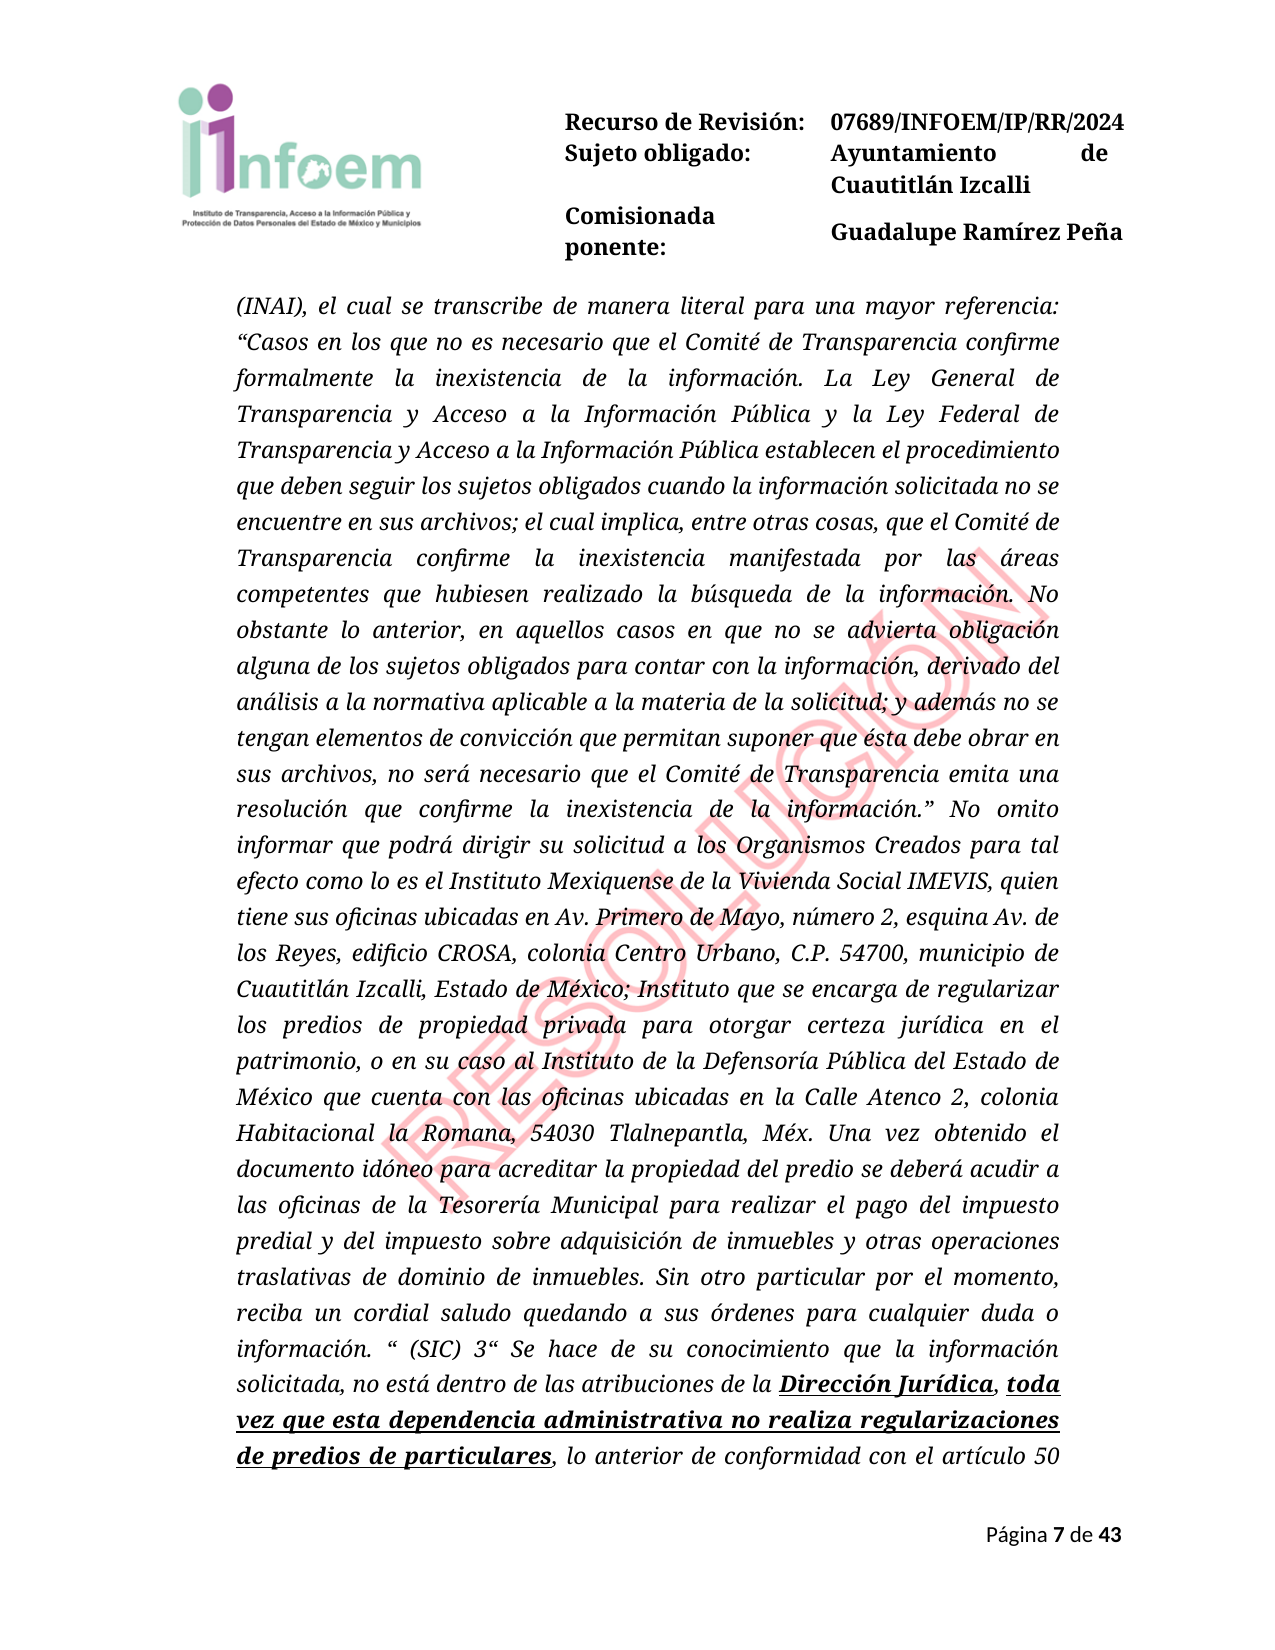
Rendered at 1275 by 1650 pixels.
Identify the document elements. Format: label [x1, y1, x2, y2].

picture [58, 23, 1275, 1650]
text [236, 290, 1063, 1472]
